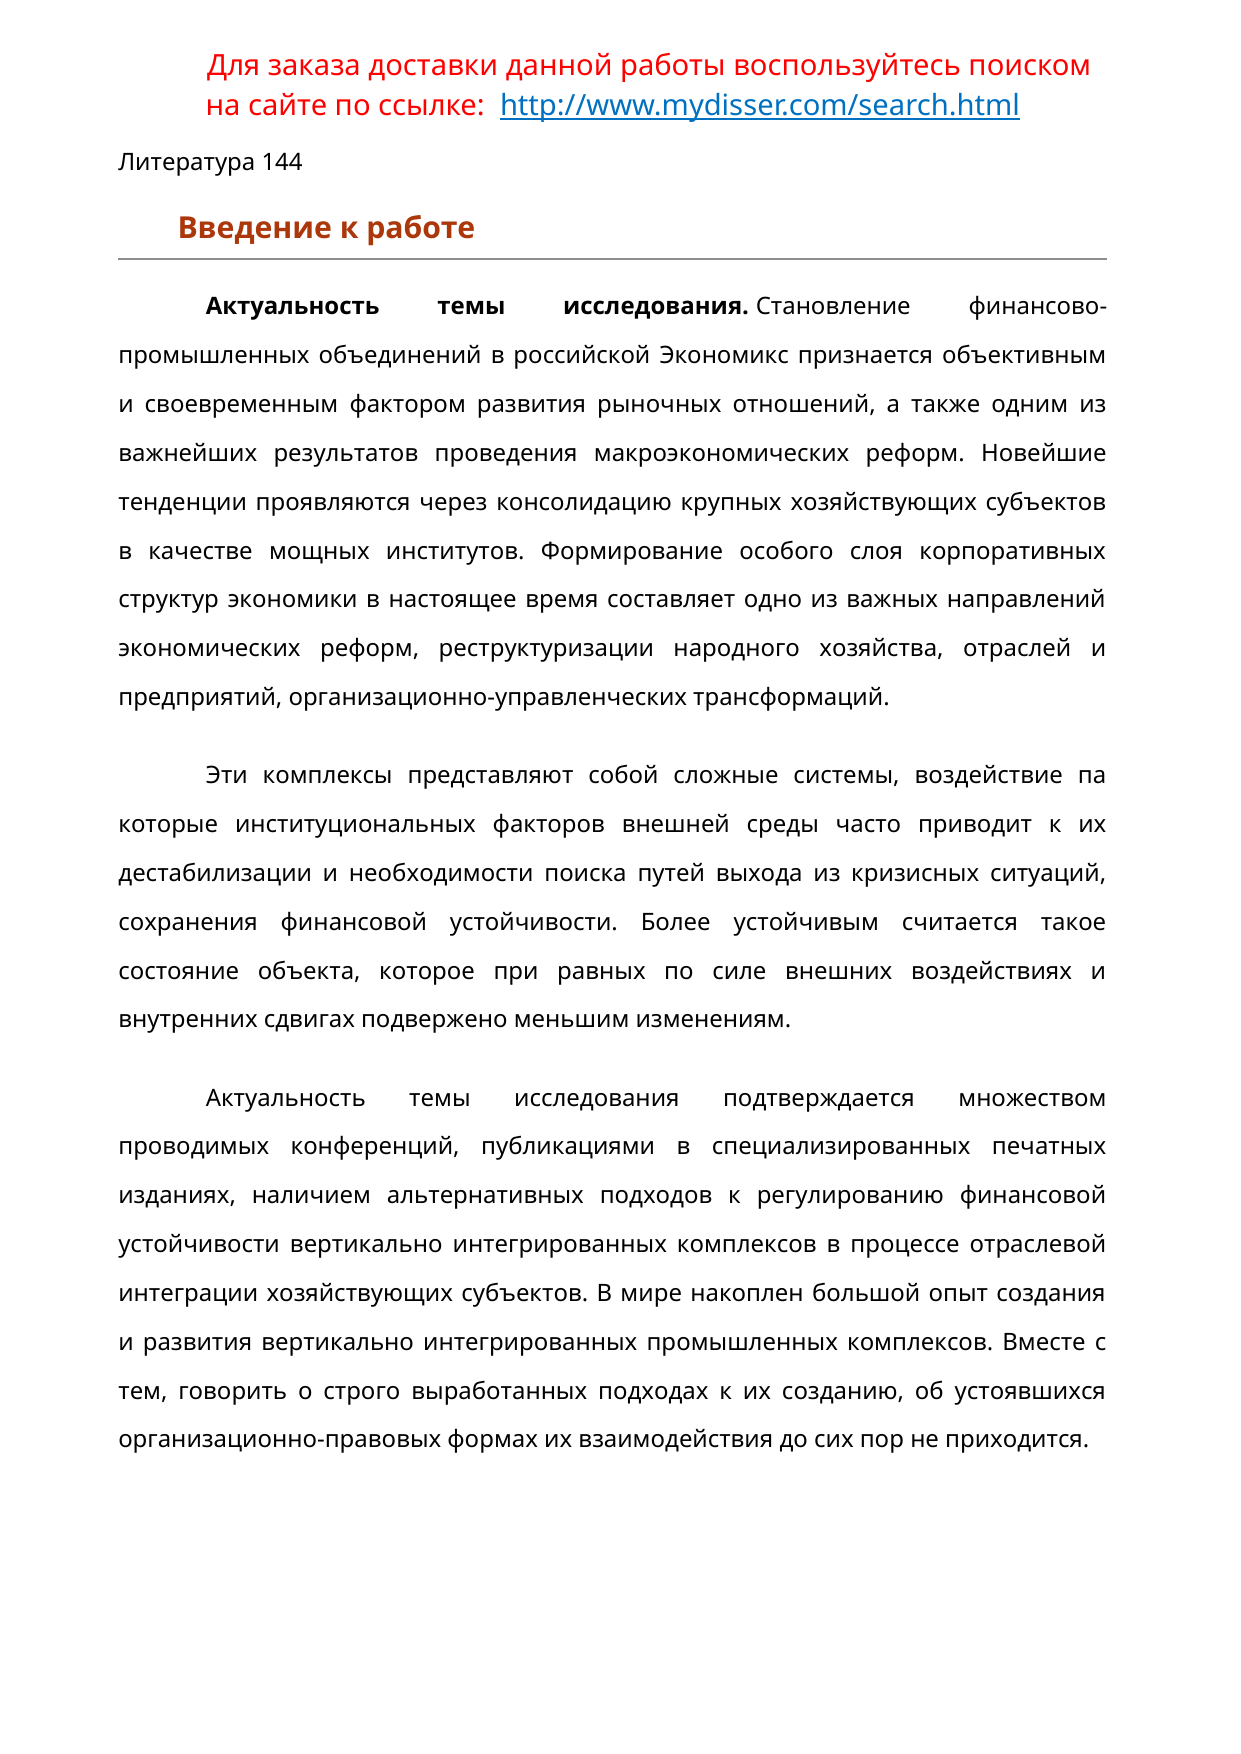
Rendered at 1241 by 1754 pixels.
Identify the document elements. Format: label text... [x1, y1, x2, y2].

text Актуальность темы исследования подтверждается множеством проводимых конференций, публикациями в специализированных печатных изданиях, наличием альтернативных подходов к регулированию финансовой устойчивости вертикально интегрированных комплексов в процессе отраслевой интеграции хозяйствующих субъектов. В мире накоплен большой опыт создания и развития вертикально интегрированных промышленных комплексов. Вместе с тем, говорить о строго выработанных подходах к их созданию, об устоявшихся организационно-правовых формах их взаимодействия до сих пор не приходится. [118, 1080, 1107, 1455]
text Эти комплексы представляют собой сложные системы, воздействие па которые институциональных факторов внешней среды часто приводит к их дестабилизации и необходимости поиска путей выхода из кризисных ситуаций, сохранения финансовой устойчивости. Более устойчивым считается такое состояние объекта, которое при равных по силе внешних воздействиях и внутренних сдвигах подвержено меньшим изменениям. [118, 758, 1107, 1035]
text Актуальность темы исследования. Становление финансово-промышленных объединений в российской Экономикс признается объективным и своевременным фактором развития рыночных отношений, а также одним из важнейших результатов проведения макроэкономических реформ. Новейшие тенденции проявляются через консолидацию крупных хозяйствующих субъектов в качестве мощных институтов. Формирование особого слоя корпоративных структур экономики в настоящее время составляет одно из важных направлений экономических реформ, реструктуризации народного хозяйства, отраслей и предприятий, организационно-управленческих трансформаций. [118, 289, 1107, 713]
text Литература 144 [118, 144, 1107, 177]
text Введение к работе [118, 206, 1107, 258]
